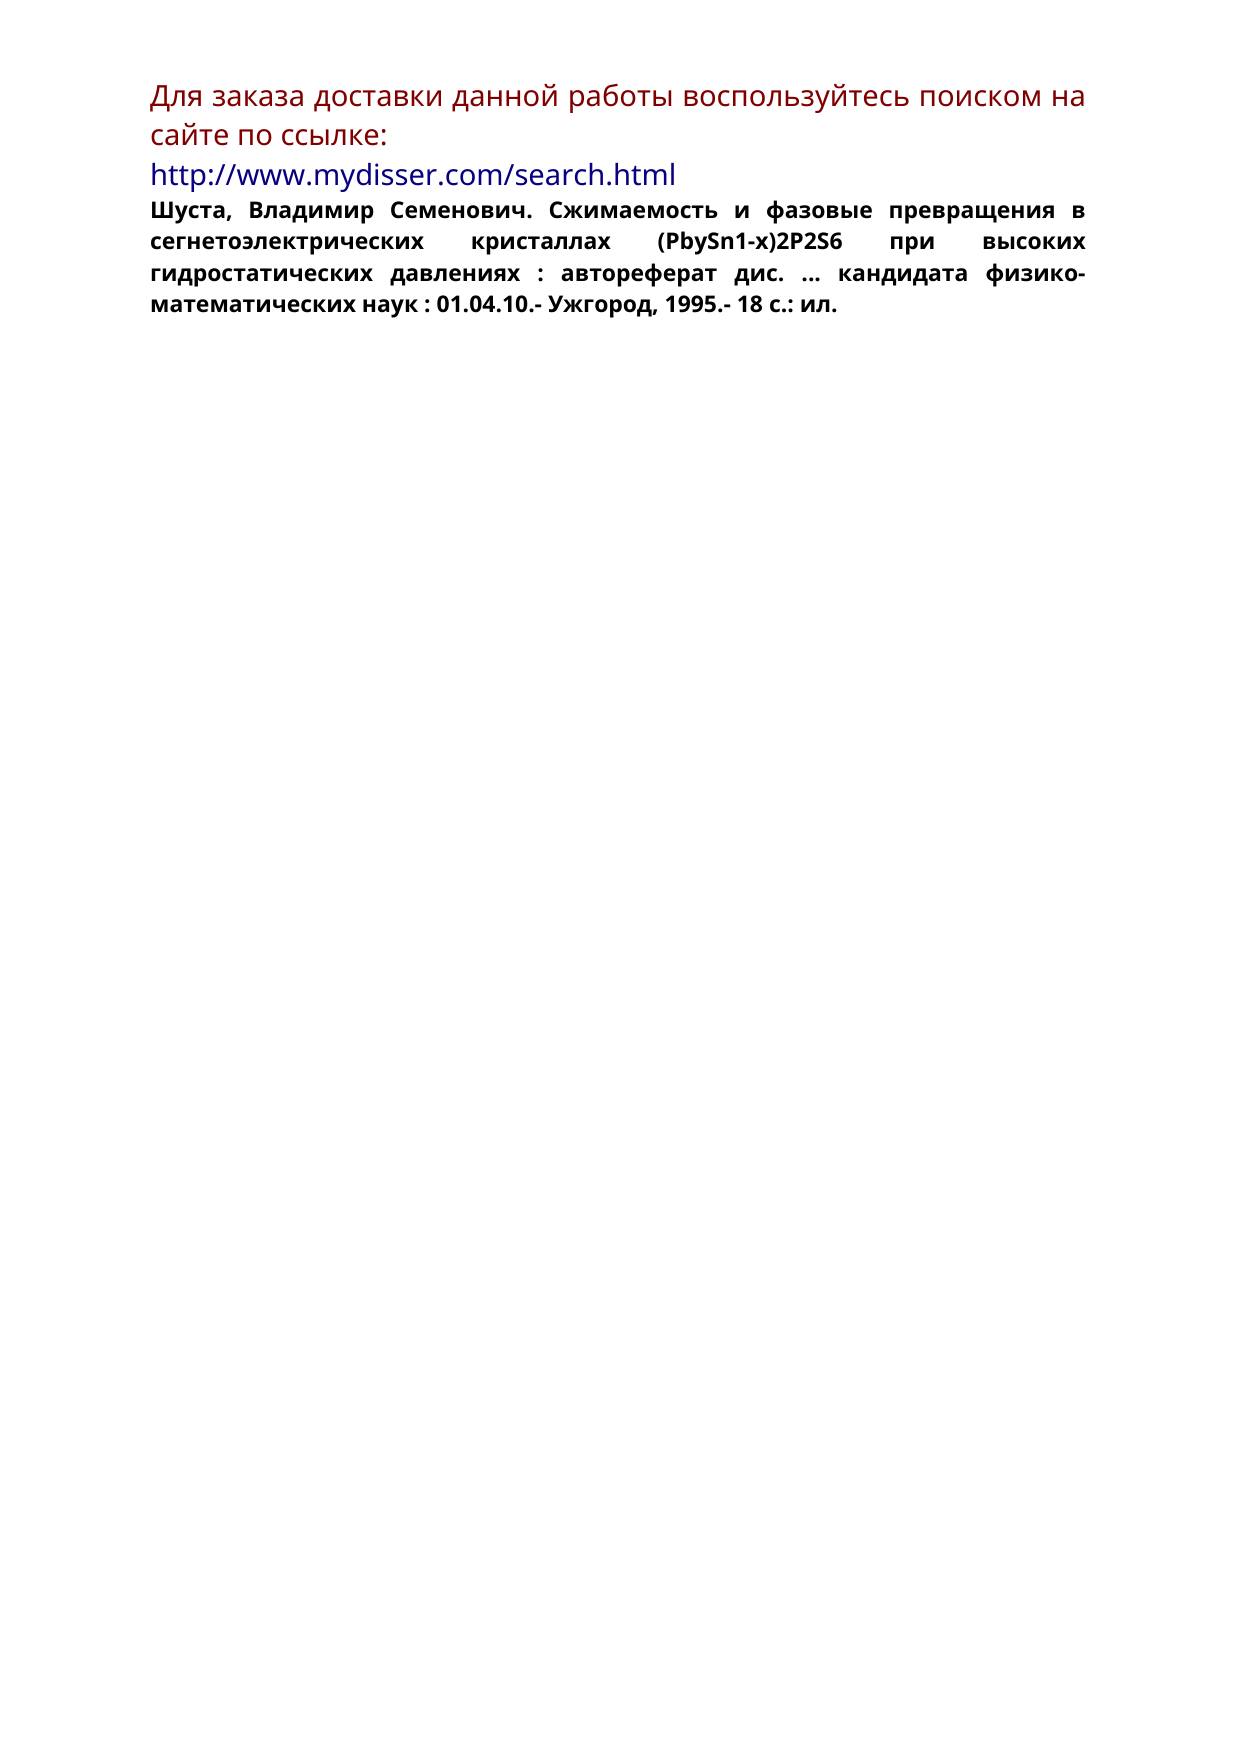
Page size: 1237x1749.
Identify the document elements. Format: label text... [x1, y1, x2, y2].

text Шуста, Владимир Семенович. Сжимаемость и фазовые превращения в сегнетоэлектрических кристаллах (PbySn1-х)2P2S6 при высоких гидростатических давлениях : автореферат дис. ... кандидата физико-математических наук : 01.04.10.- Ужгород, 1995.- 18 с.: ил. [150, 194, 1086, 319]
